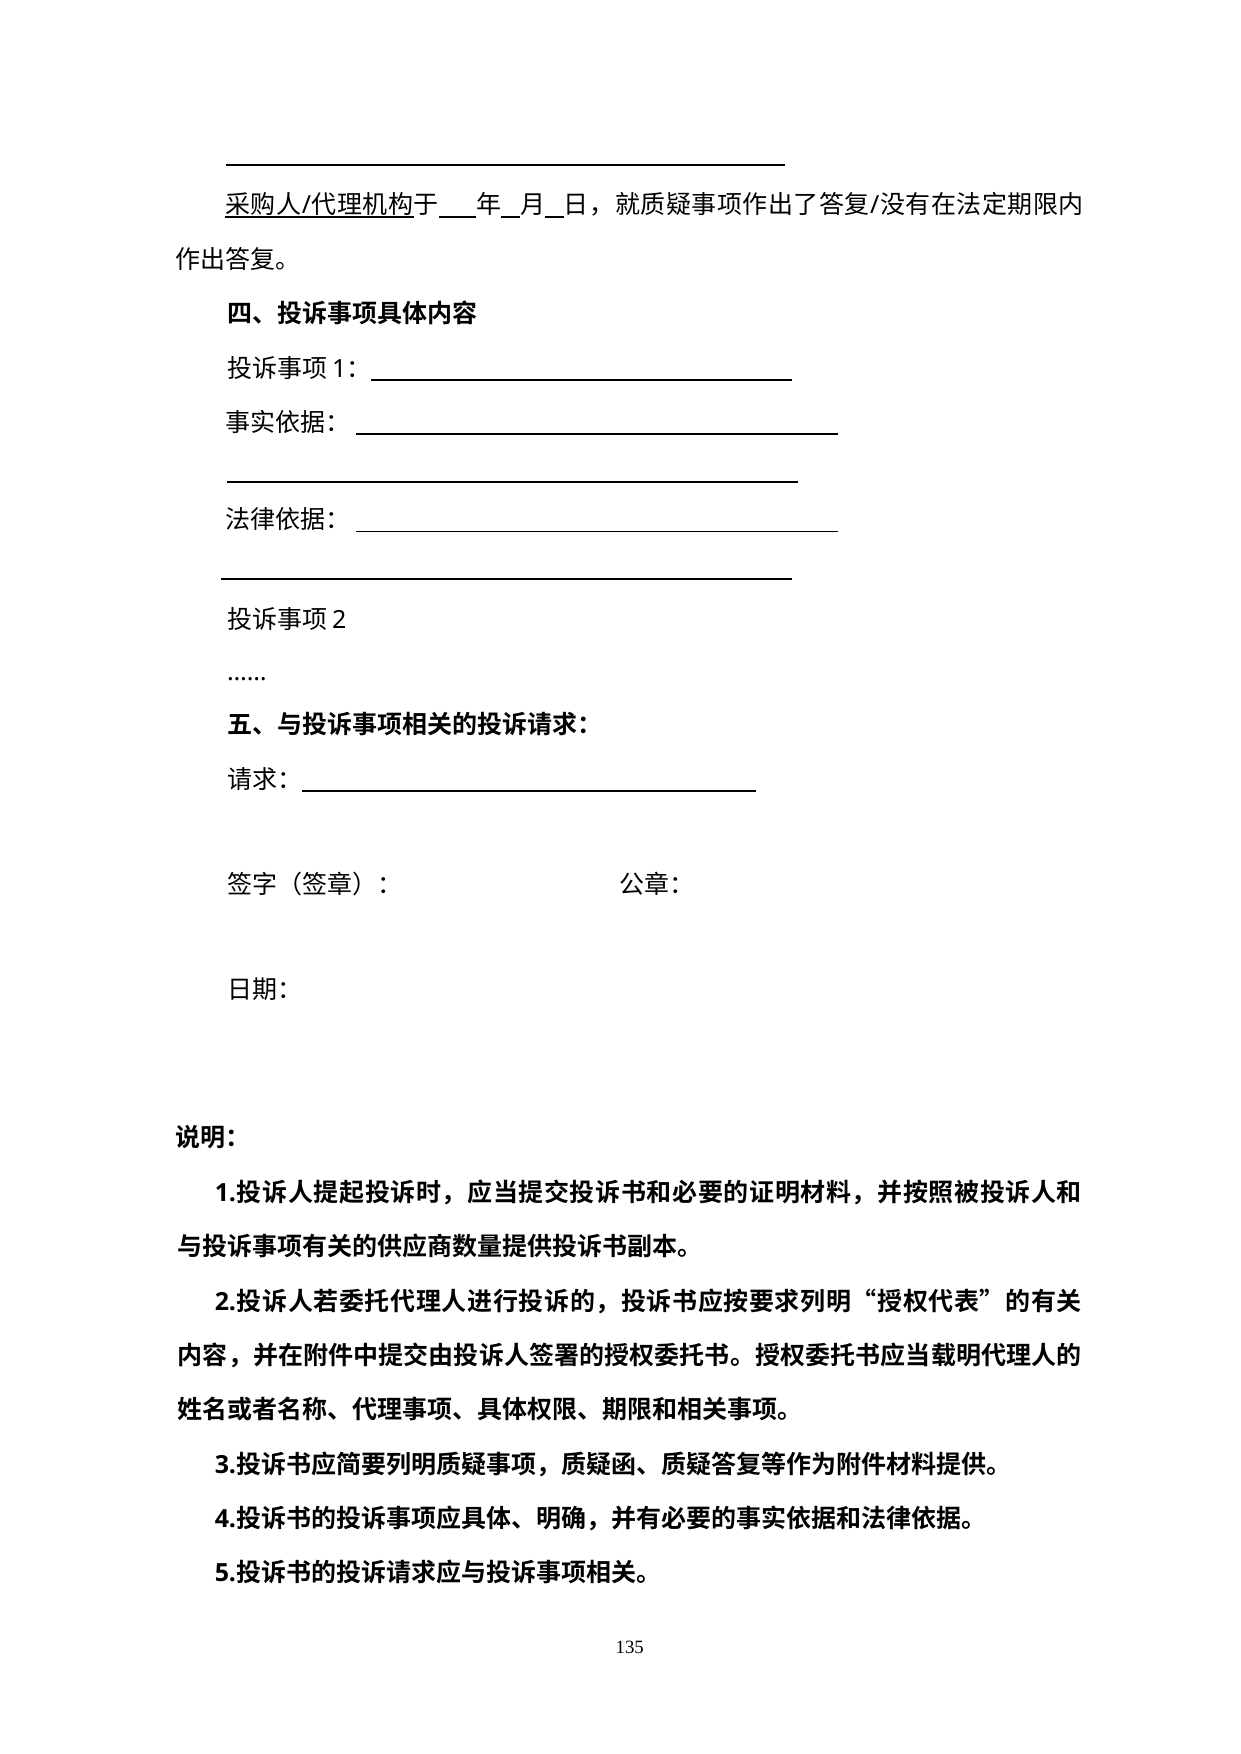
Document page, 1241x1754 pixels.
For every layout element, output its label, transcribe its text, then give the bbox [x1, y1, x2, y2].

text 事实依据： [175, 402, 1084, 439]
text 请求： [178, 759, 1084, 795]
text …… [178, 654, 1084, 688]
text 签字（签章）： 公章： [178, 864, 1084, 901]
text 投诉事项1： [178, 348, 1084, 384]
text 投诉事项2 [178, 599, 1084, 636]
text 5.投诉书的投诉请求应与投诉事项相关。 [178, 1553, 1084, 1589]
text 2.投诉人若委托代理人进行投诉的，投诉书应按要求列明“授权代表”的有关内容，并在附件中提交由投诉人签署的授权委托书。授权委托书应当载明代理人的姓名或者名称、代理事项、具体权限、期限和相关事项。 [178, 1281, 1084, 1426]
text 五、与投诉事项相关的投诉请求： [178, 705, 1084, 741]
text 采购人/代理机构于 年 月 日，就质疑事项作出了答复/没有在法定期限内作出答复。 [175, 185, 1084, 276]
text 说明： [175, 1118, 1084, 1154]
text 四、投诉事项具体内容 [178, 294, 1084, 330]
text 1.投诉人提起投诉时，应当提交投诉书和必要的证明材料，并按照被投诉人和与投诉事项有关的供应商数量提供投诉书副本。 [178, 1172, 1084, 1263]
text 3.投诉书应简要列明质疑事项，质疑函、质疑答复等作为附件材料提供。 [178, 1444, 1084, 1480]
text 法律依据： [175, 499, 1084, 536]
text 日期： [178, 970, 1084, 1006]
text 4.投诉书的投诉事项应具体、明确，并有必要的事实依据和法律依据。 [178, 1498, 1084, 1535]
